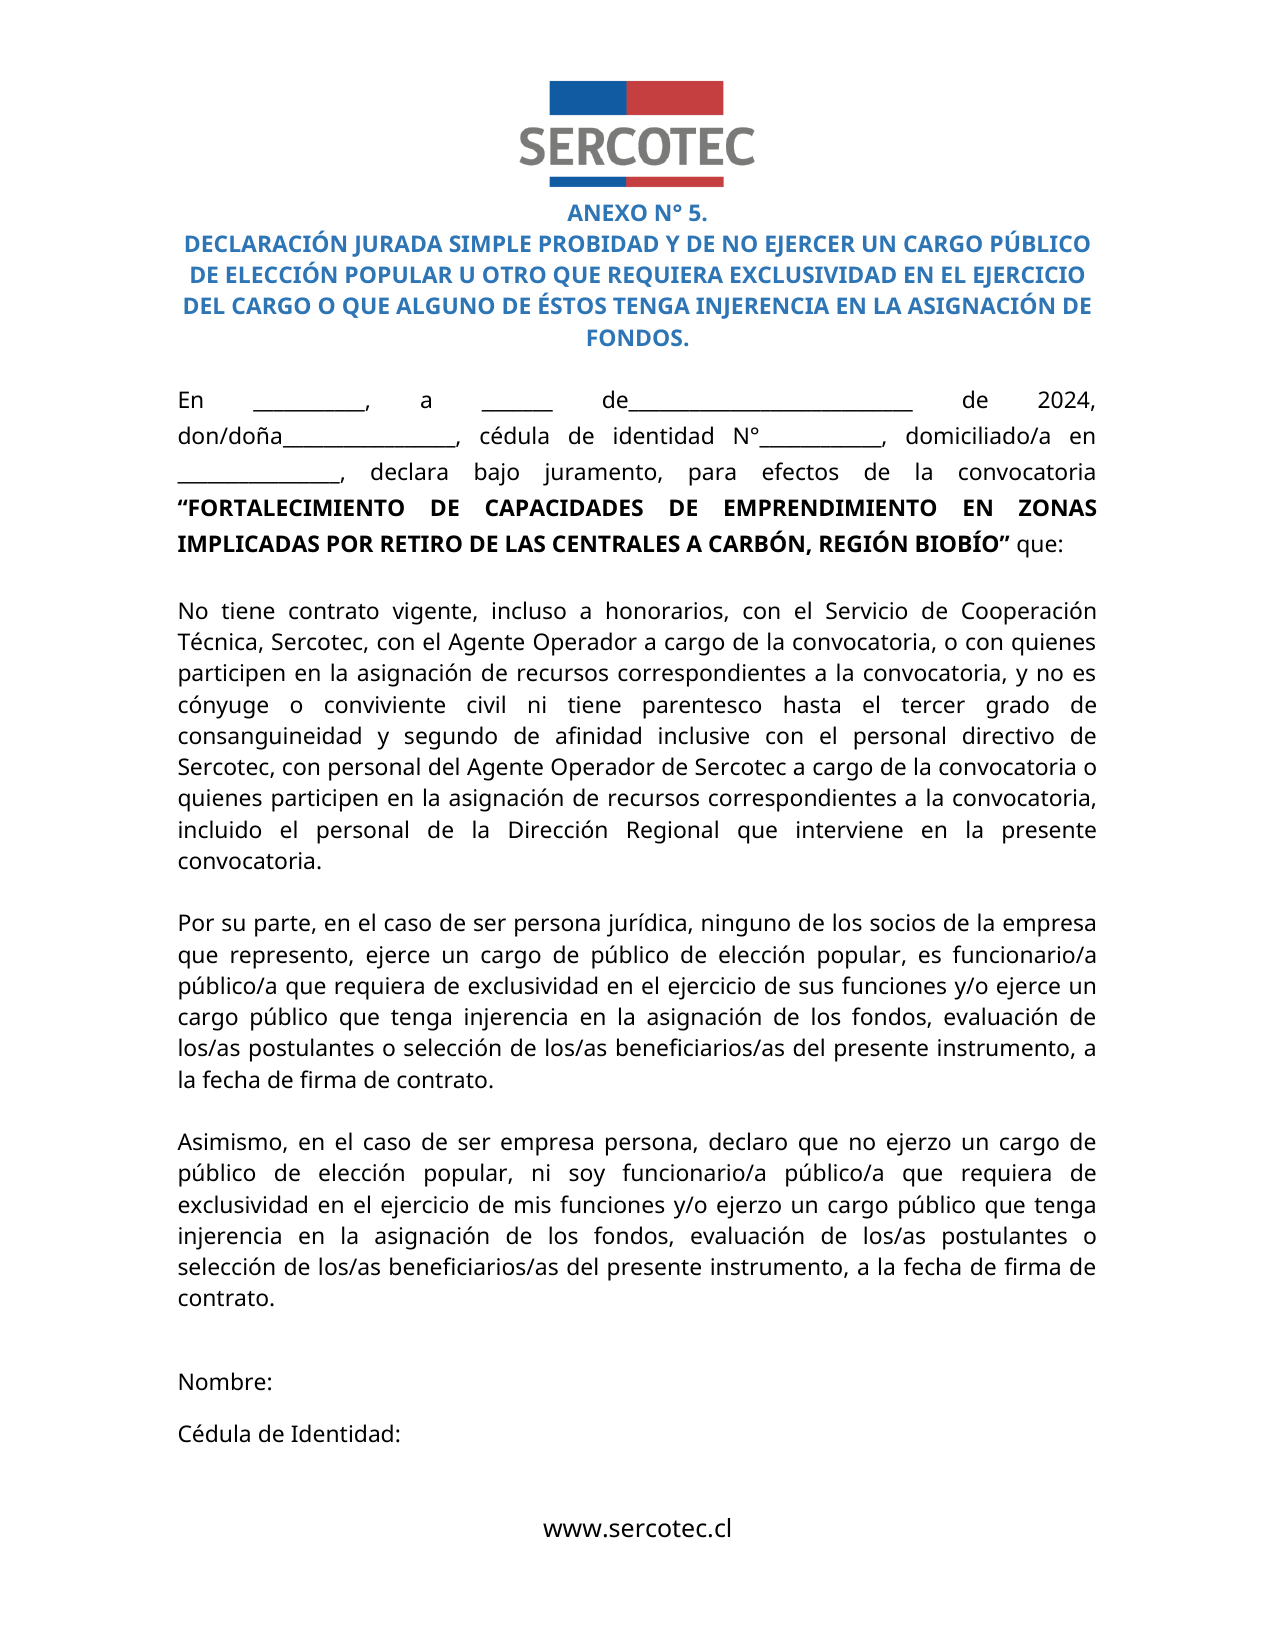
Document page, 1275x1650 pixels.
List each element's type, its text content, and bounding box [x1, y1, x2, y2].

text Cédula de Identidad: [177, 1418, 1098, 1449]
text Nombre: [177, 1366, 1098, 1397]
picture [509, 73, 766, 197]
text ANEXO N° 5. [177, 196, 1098, 228]
text No tiene contrato vigente, incluso a honorarios, con el Servicio de Cooperación Técnica, Sercotec, con el Agente Operador a cargo de la convocatoria, o con quienes participen en la asignación de recursos correspondientes a la convocatoria, y no es cónyuge o conviviente civil ni tiene parentesco hasta el tercer grado de consanguineidad y segundo de afinidad inclusive con el personal directivo de Sercotec, con personal del Agente Operador de Sercotec a cargo de la convocatoria o quienes participen en la asignación de recursos correspondientes a la convocatoria, incluido el personal de la Dirección Regional que interviene en la presente convocatoria. [177, 595, 1098, 876]
text En ___________, a _______ de____________________________ de 2024, don/doña_________________, cédula de identidad N°____________, domiciliado/a en ________________, declara bajo juramento, para efectos de la convocatoria “FORTALECIMIENTO DE CAPACIDADES DE EMPRENDIMIENTO EN ZONAS IMPLICADAS POR RETIRO DE LAS CENTRALES A CARBÓN, REGIÓN BIOBÍO” que: [177, 384, 1098, 559]
text Asimismo, en el caso de ser empresa persona, declaro que no ejerzo un cargo de público de elección popular, ni soy funcionario/a público/a que requiera de exclusividad en el ejercicio de mis funciones y/o ejerzo un cargo público que tenga injerencia en la asignación de los fondos, evaluación de los/as postulantes o selección de los/as beneficiarios/as del presente instrumento, a la fecha de firma de contrato. [177, 1126, 1098, 1314]
text Por su parte, en el caso de ser persona jurídica, ninguno de los socios de la empresa que represento, ejerce un cargo de público de elección popular, es funcionario/a público/a que requiera de exclusividad en el ejercicio de sus funciones y/o ejerce un cargo público que tenga injerencia en la asignación de los fondos, evaluación de los/as postulantes o selección de los/as beneficiarios/as del presente instrumento, a la fecha de firma de contrato. [177, 907, 1098, 1095]
text DECLARACIÓN JURADA SIMPLE PROBIDAD Y DE NO EJERCER UN CARGO PÚBLICO DE ELECCIÓN POPULAR U OTRO QUE REQUIERA EXCLUSIVIDAD EN EL EJERCICIO DEL CARGO O QUE ALGUNO DE ÉSTOS TENGA INJERENCIA EN LA ASIGNACIÓN DE FONDOS. [177, 228, 1098, 353]
